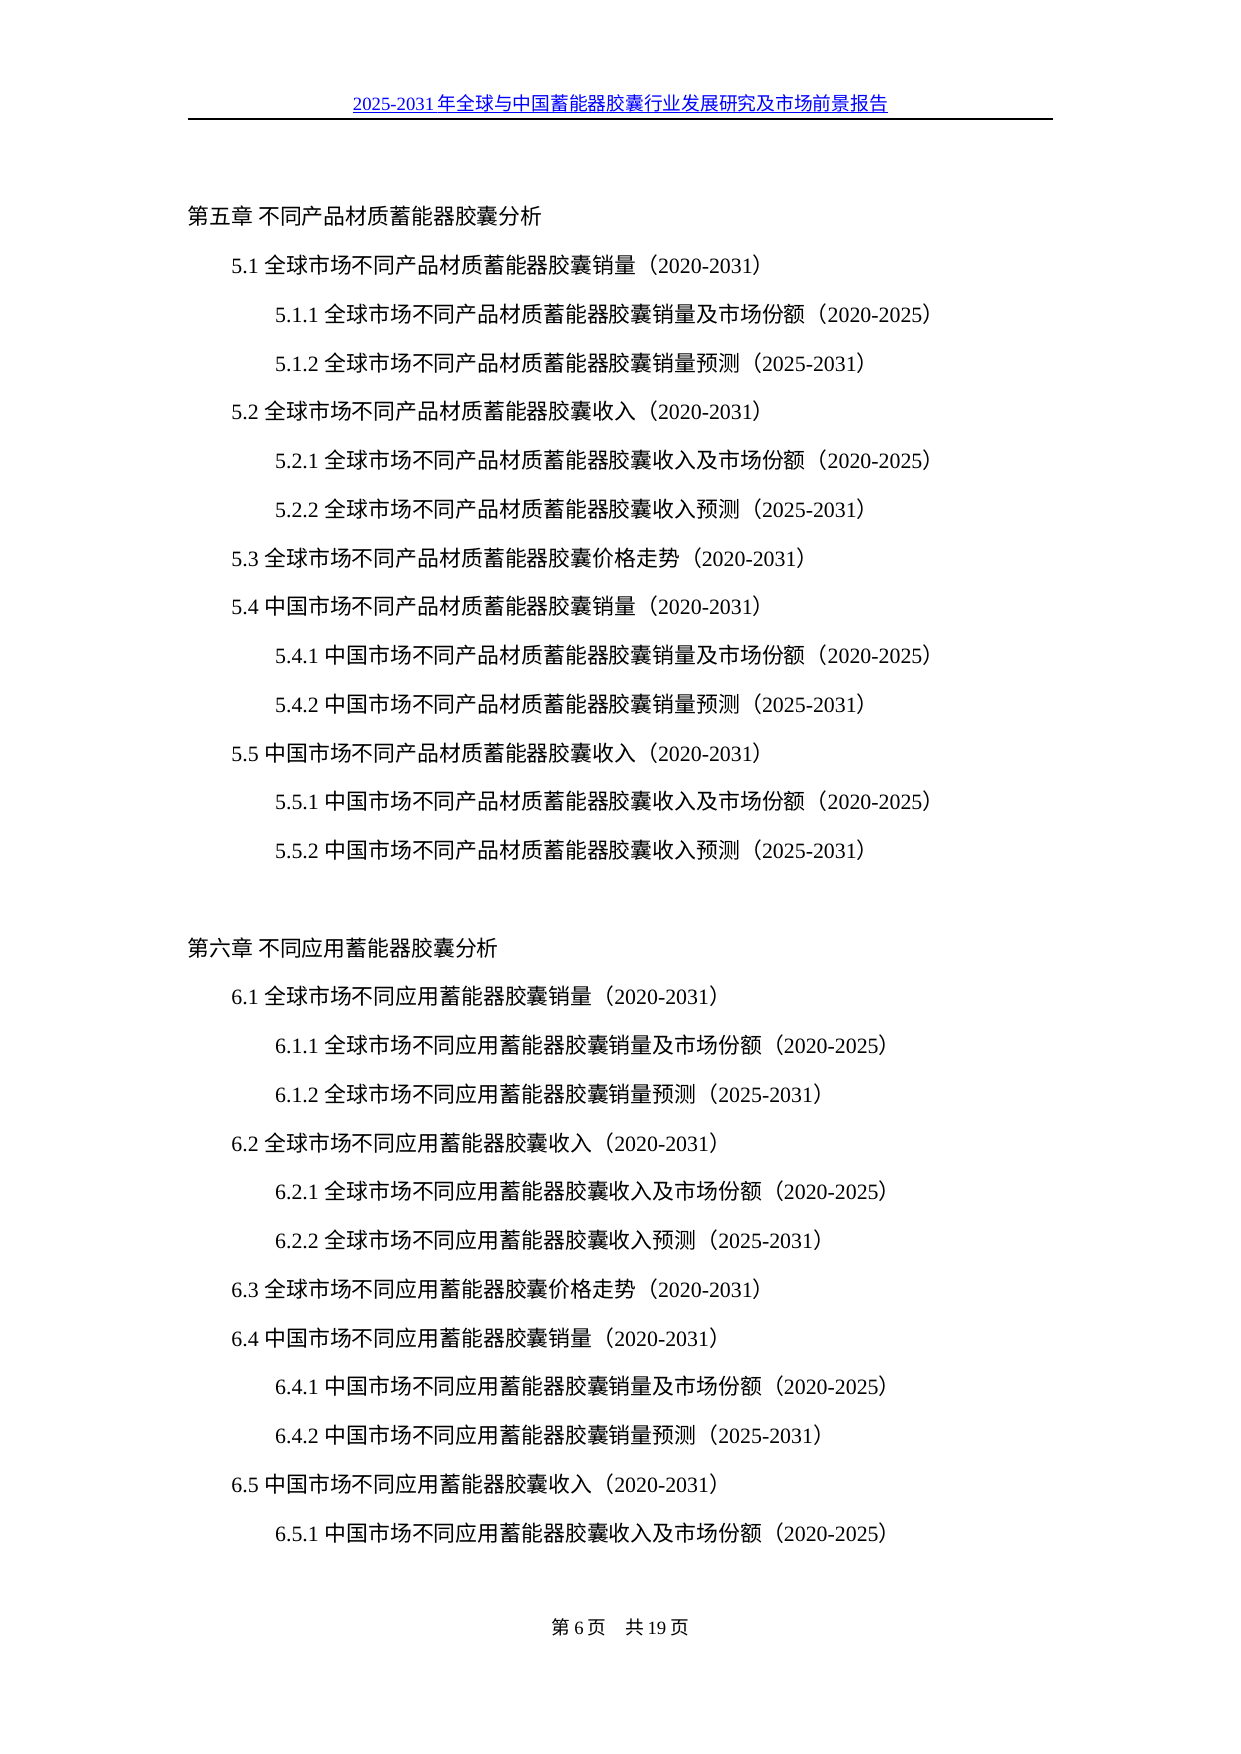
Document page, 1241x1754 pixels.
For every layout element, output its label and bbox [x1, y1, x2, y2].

text [187, 150, 1053, 1548]
